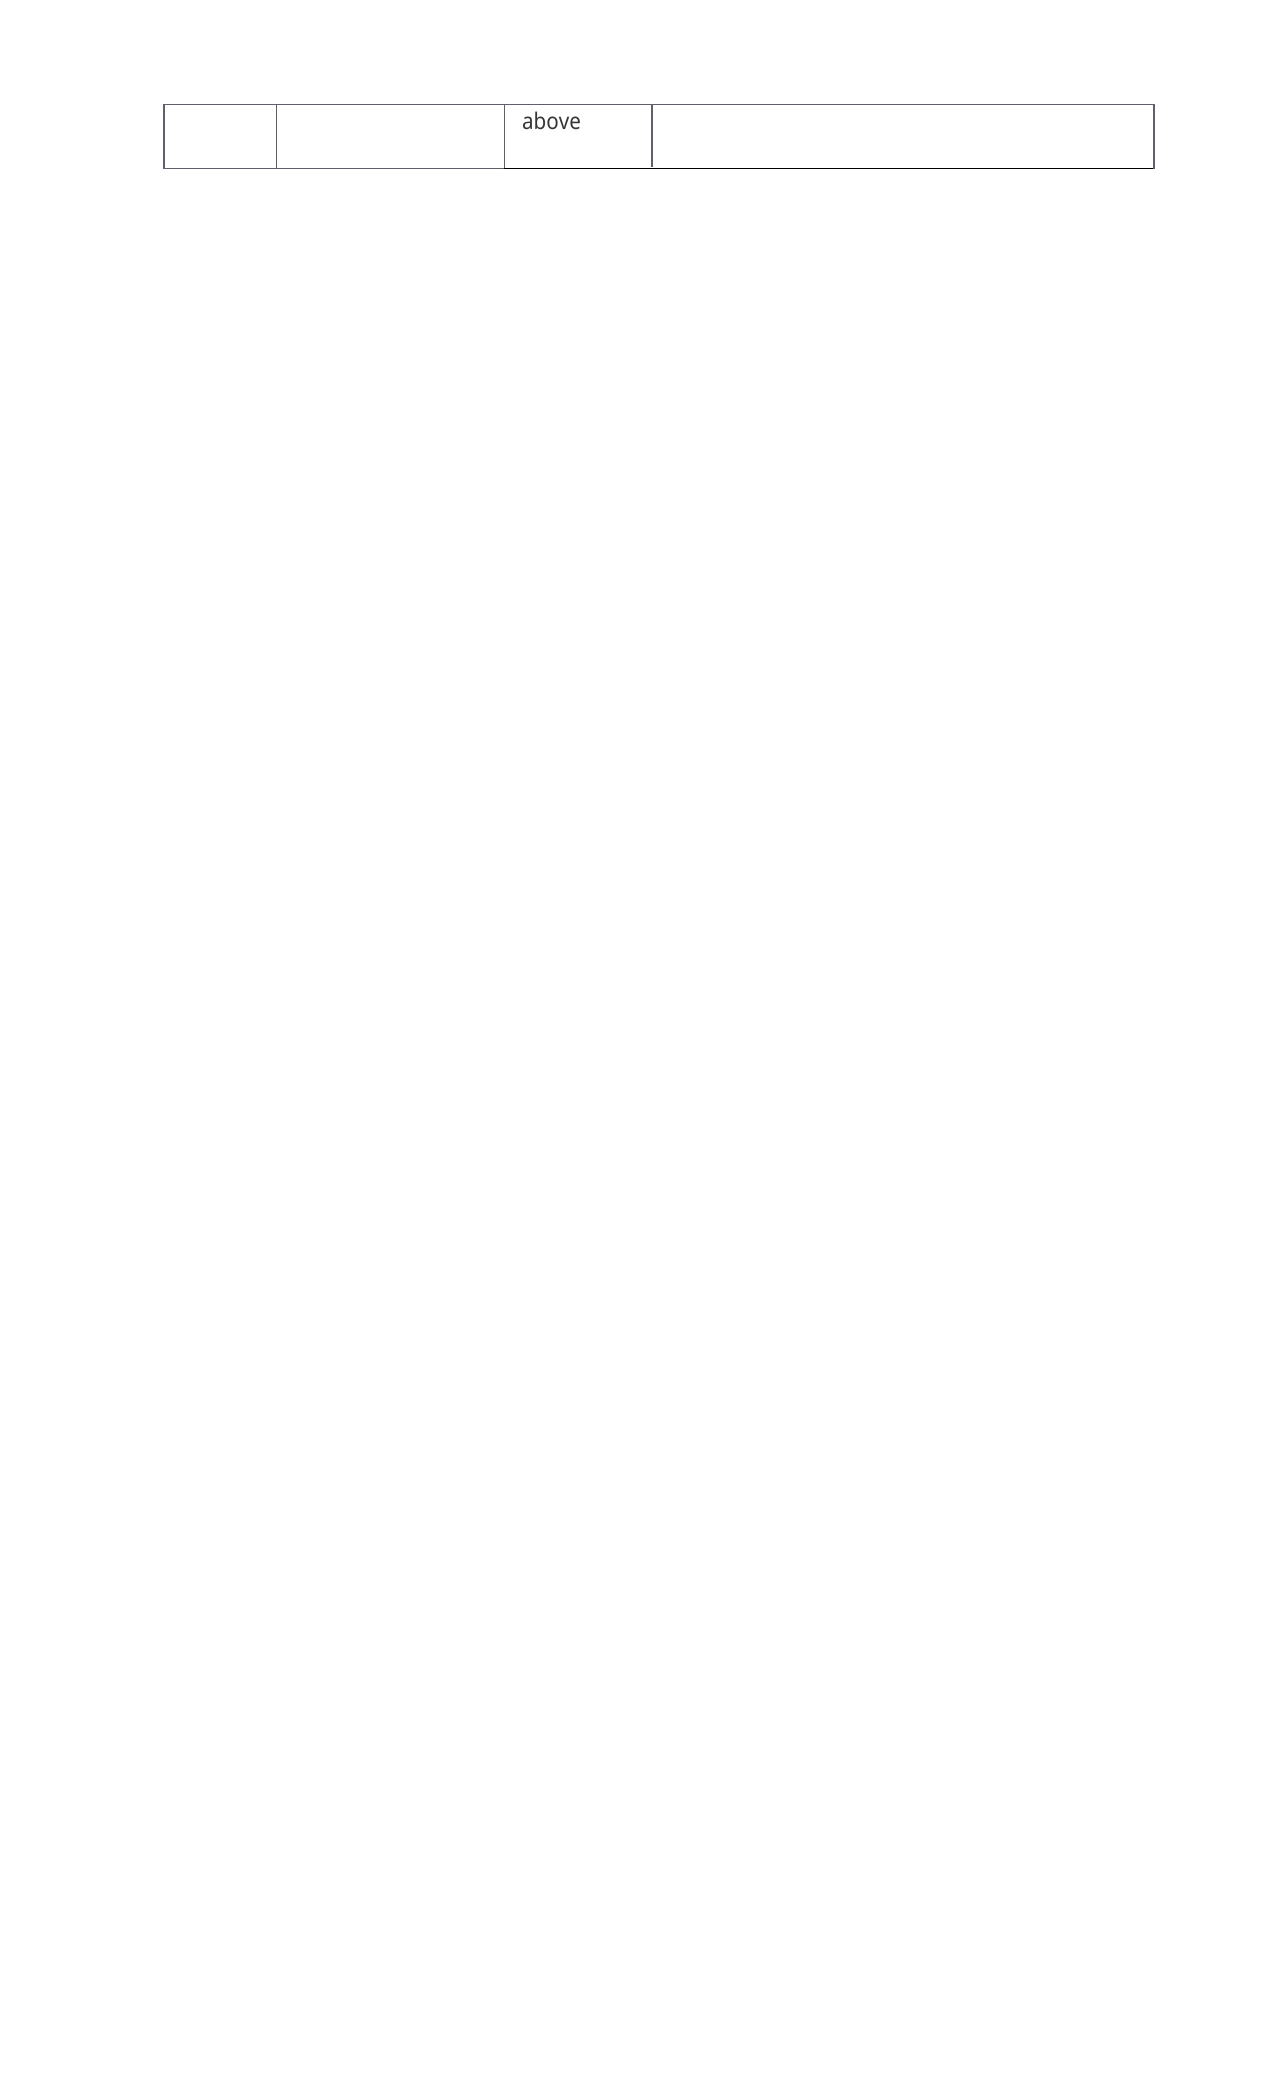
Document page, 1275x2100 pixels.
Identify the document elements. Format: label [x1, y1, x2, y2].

table_cell [653, 105, 1153, 167]
table_cell [505, 105, 651, 167]
